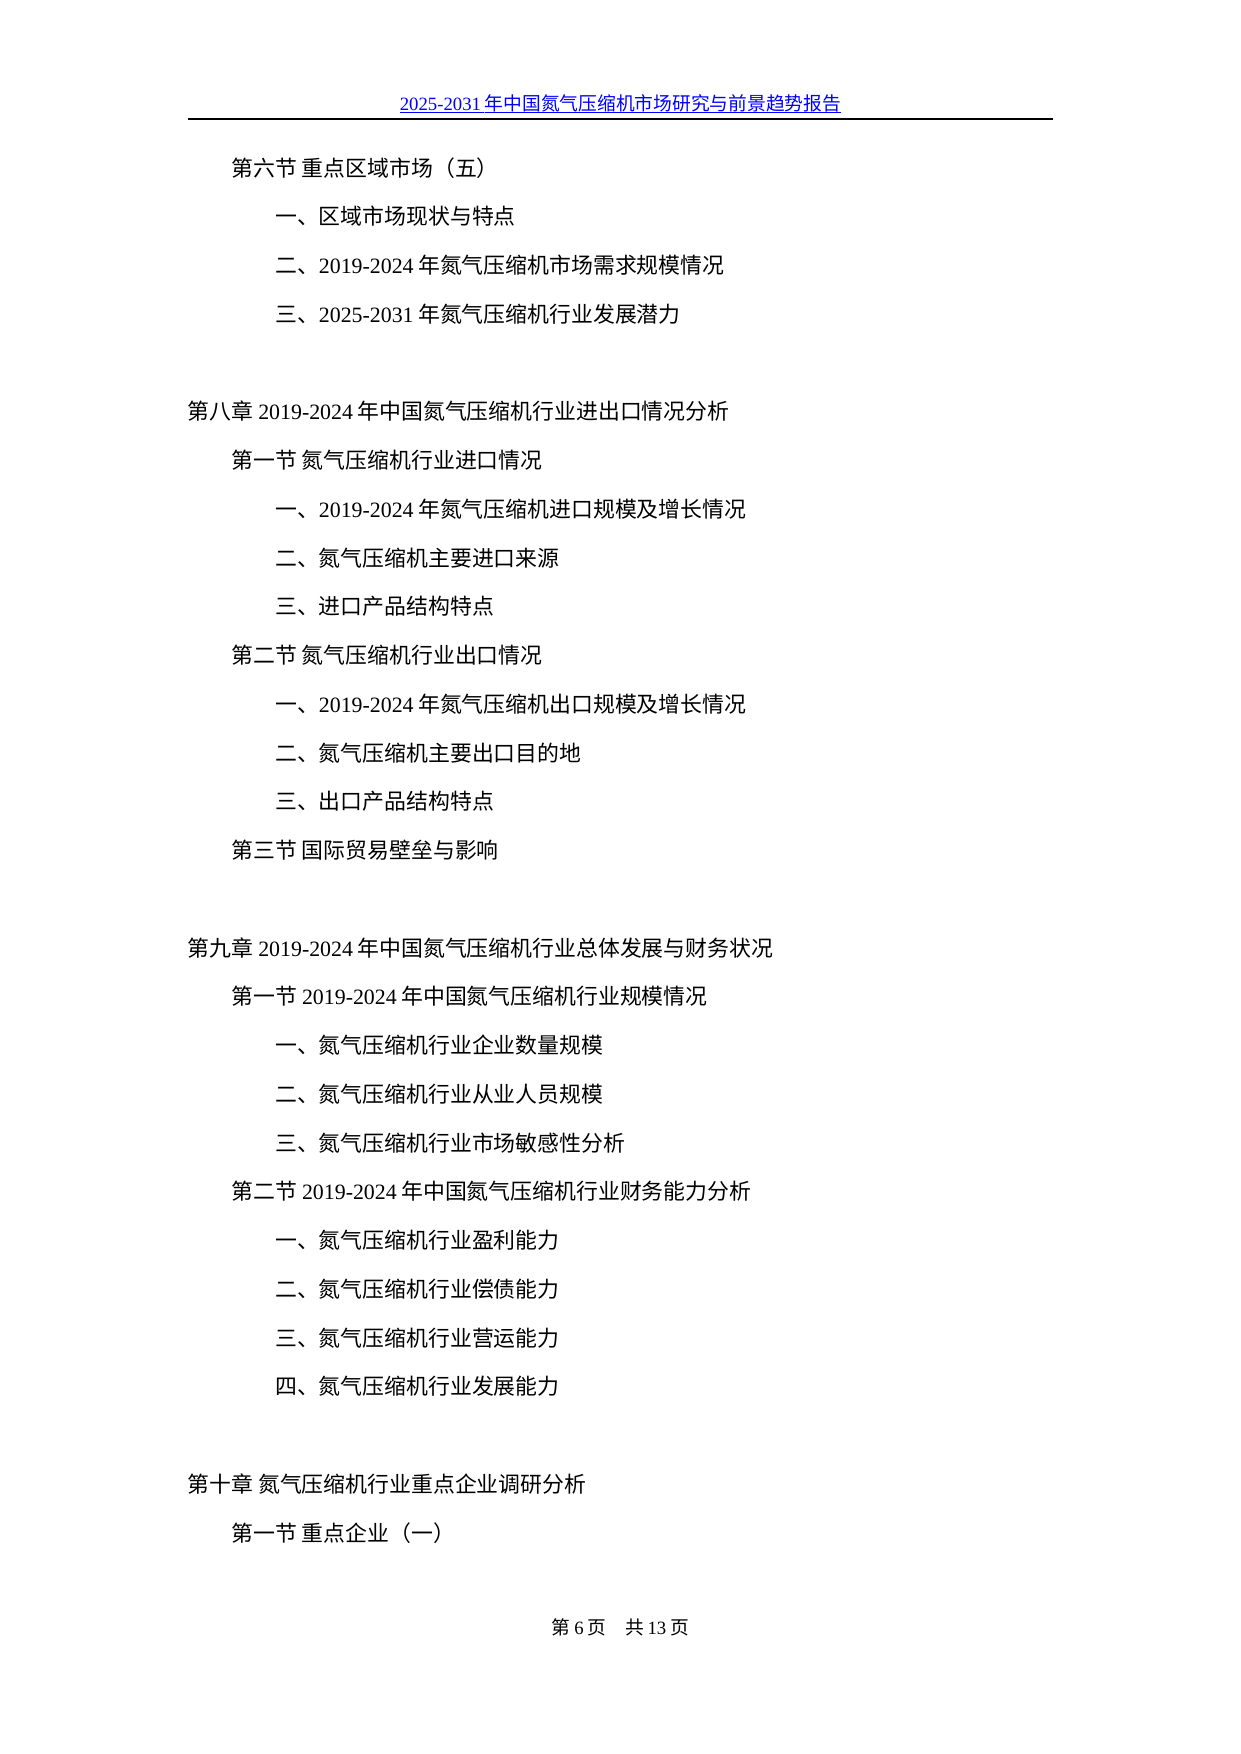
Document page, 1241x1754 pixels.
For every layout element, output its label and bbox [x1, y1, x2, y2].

text [187, 150, 1053, 1548]
